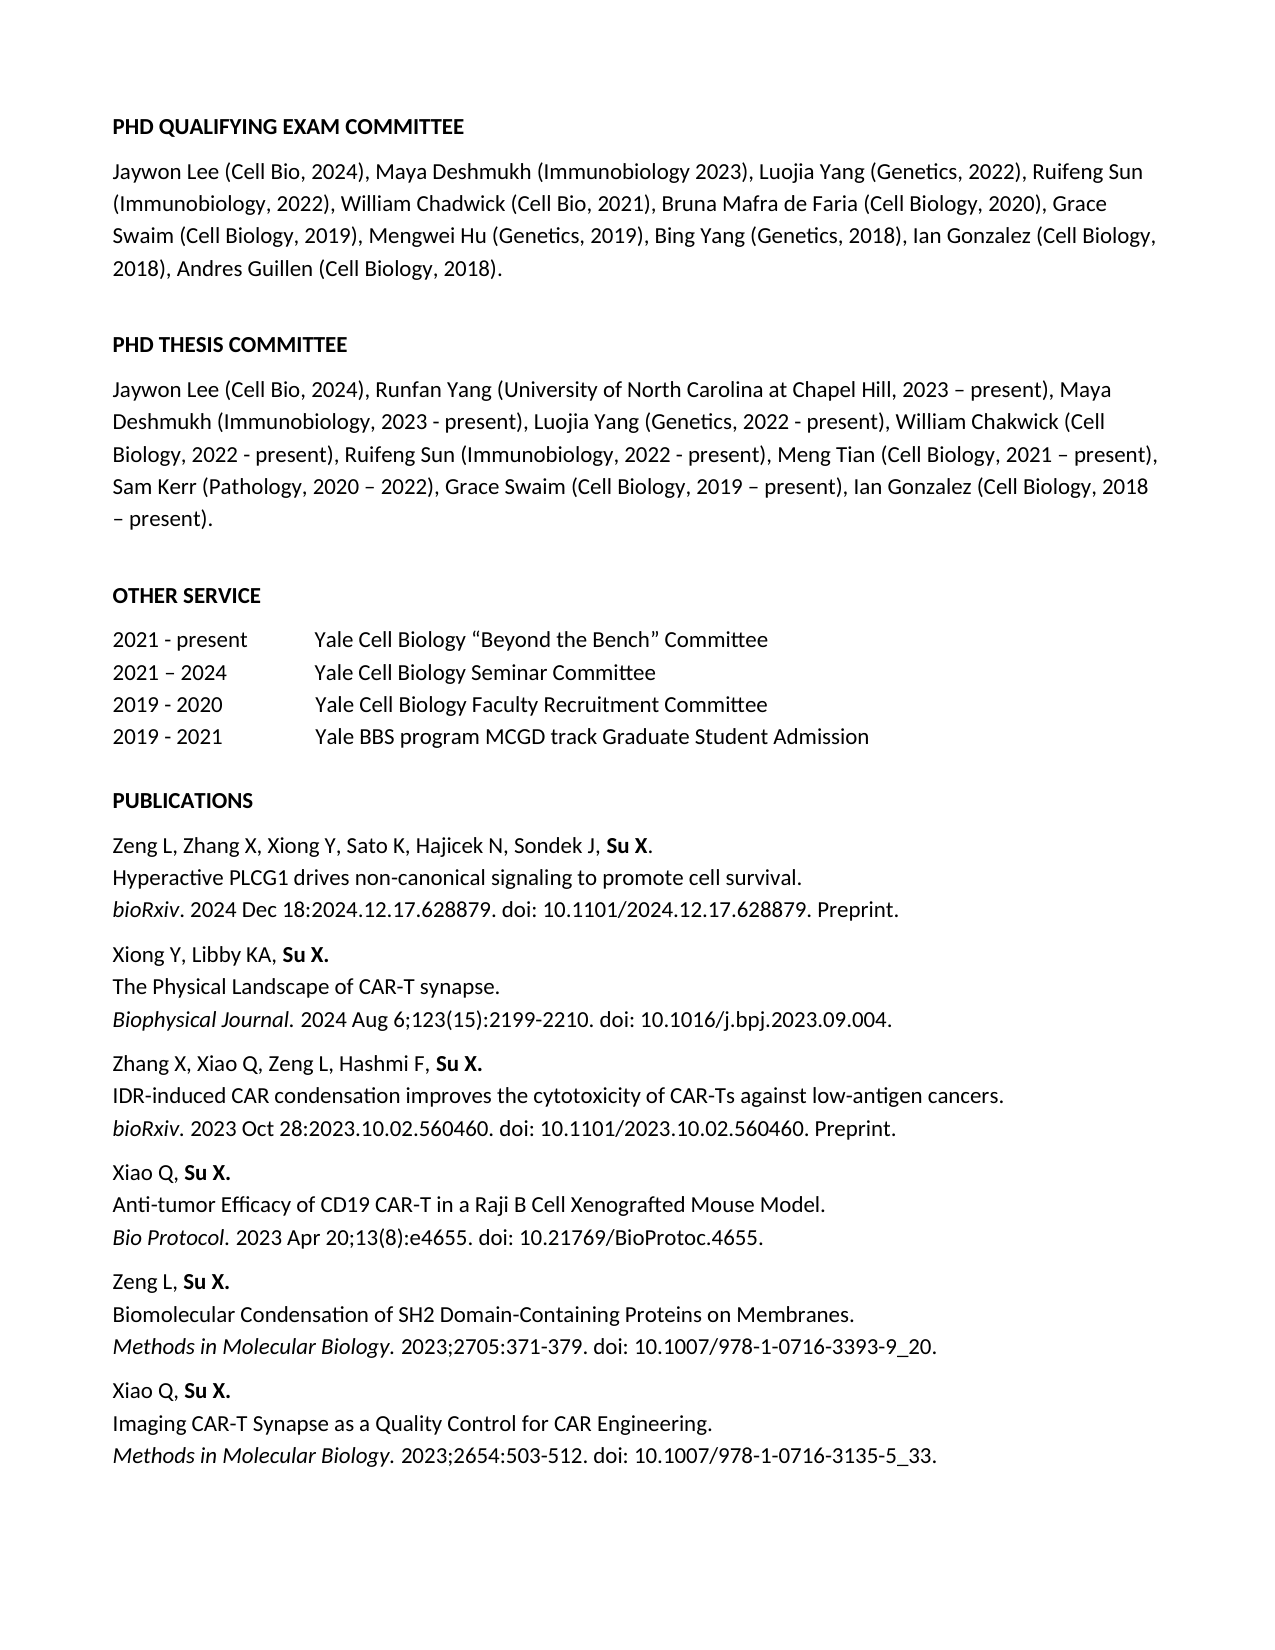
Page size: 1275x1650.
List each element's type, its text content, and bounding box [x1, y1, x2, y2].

text Xiao Q, Su X. Anti-tumor Efficacy of CD19 CAR-T in a Raji B Cell Xenografted Mouse Model. Bio Protocol. 2023 Apr 20;13(8):e4655. doi: 10.21769/BioProtoc.4655. [112, 1158, 1162, 1251]
text Jaywon Lee (Cell Bio, 2024), Maya Deshmukh (Immunobiology 2023), Luojia Yang (Genetics, 2022), Ruifeng Sun (Immunobiology, 2022), William Chadwick (Cell Bio, 2021), Bruna Mafra de Faria (Cell Biology, 2020), Grace Swaim (Cell Biology, 2019), Mengwei Hu (Genetics, 2019), Bing Yang (Genetics, 2018), Ian Gonzalez (Cell Biology, 2018), Andres Guillen (Cell Biology, 2018). [112, 157, 1162, 282]
text PhD Thesis Committee [112, 331, 1162, 359]
text OTHER SERVICE [112, 581, 1162, 609]
text Zhang X, Xiao Q, Zeng L, Hashmi F, Su X. IDR-induced CAR condensation improves the cytotoxicity of CAR-Ts against low-antigen cancers. bioRxiv. 2023 Oct 28:2023.10.02.560460. doi: 10.1101/2023.10.02.560460. Preprint. [112, 1049, 1162, 1142]
text 2019 - 2021 Yale BBS program MCGD track Graduate Student Admission [112, 722, 1162, 750]
text PhD Qualifying Exam Committee [112, 112, 1162, 141]
text 2019 - 2020 Yale Cell Biology Faculty Recruitment Committee [112, 690, 1162, 718]
text Zeng L, Zhang X, Xiong Y, Sato K, Hajicek N, Sondek J, Su X. Hyperactive PLCG1 drives non-canonical signaling to promote cell survival. bioRxiv. 2024 Dec 18:2024.12.17.628879. doi: 10.1101/2024.12.17.628879. Preprint. [112, 831, 1162, 924]
text Jaywon Lee (Cell Bio, 2024), Runfan Yang (University of North Carolina at Chapel Hill, 2023 – present), Maya Deshmukh (Immunobiology, 2023 - present), Luojia Yang (Genetics, 2022 - present), William Chakwick (Cell Biology, 2022 - present), Ruifeng Sun (Immunobiology, 2022 - present), Meng Tian (Cell Biology, 2021 – present), Sam Kerr (Pathology, 2020 – 2022), Grace Swaim (Cell Biology, 2019 – present), Ian Gonzalez (Cell Biology, 2018 – present). [112, 375, 1162, 532]
text Zeng L, Su X. Biomolecular Condensation of SH2 Domain-Containing Proteins on Membranes. Methods in Molecular Biology. 2023;2705:371-379. doi: 10.1007/978-1-0716-3393-9_20. [112, 1267, 1162, 1360]
text 2021 - present Yale Cell Biology “Beyond the Bench” Committee [112, 626, 1162, 654]
text 2021 – 2024 Yale Cell Biology Seminar Committee [112, 658, 1162, 686]
text Xiao Q, Su X. Imaging CAR-T Synapse as a Quality Control for CAR Engineering. Methods in Molecular Biology. 2023;2654:503-512. doi: 10.1007/978-1-0716-3135-5_33. [112, 1377, 1162, 1469]
text Xiong Y, Libby KA, Su X. The Physical Landscape of CAR-T synapse. Biophysical Journal. 2024 Aug 6;123(15):2199-2210. doi: 10.1016/j.bpj.2023.09.004. [112, 940, 1162, 1033]
text Publications [112, 787, 1162, 814]
